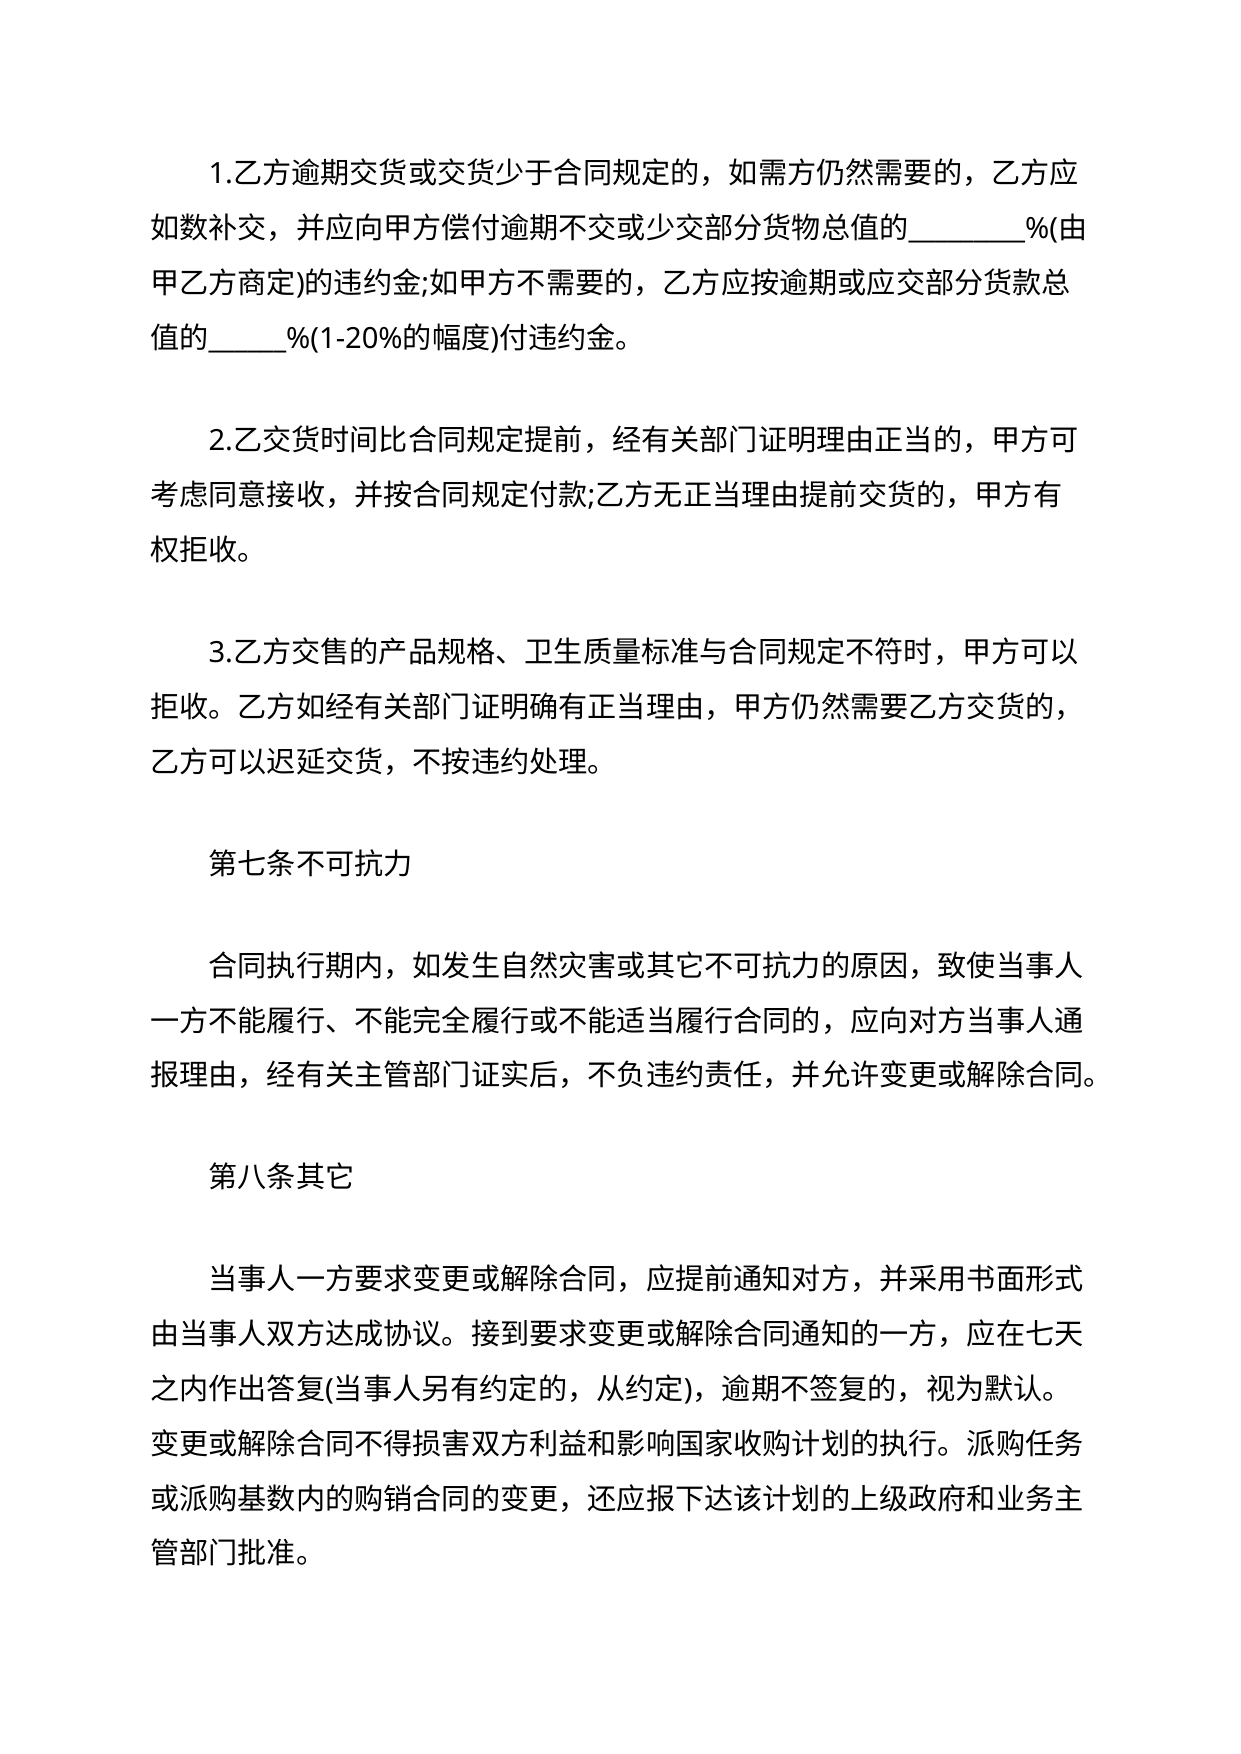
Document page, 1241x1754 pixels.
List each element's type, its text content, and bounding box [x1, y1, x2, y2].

text 3.乙方交售的产品规格、卫生质量标准与合同规定不符时，甲方可以拒收。乙方如经有关部门证明确有正当理由，甲方仍然需要乙方交货的，乙方可以迟延交货，不按违约处理。 [150, 629, 1090, 781]
text 当事人一方要求变更或解除合同，应提前通知对方，并采用书面形式由当事人双方达成协议。接到要求变更或解除合同通知的一方，应在七天之内作出答复(当事人另有约定的，从约定)，逾期不签复的，视为默认。变更或解除合同不得损害双方利益和影响国家收购计划的执行。派购任务或派购基数内的购销合同的变更，还应报下达该计划的上级政府和业务主管部门批准。 [150, 1256, 1090, 1572]
text 第七条不可抗力 [150, 840, 1090, 883]
text 1.乙方逾期交货或交货少于合同规定的，如需方仍然需要的，乙方应如数补交，并应向甲方偿付逾期不交或少交部分货物总值的_________%(由甲乙方商定)的违约金;如甲方不需要的，乙方应按逾期或应交部分货款总值的______%(1-20%的幅度)付违约金。 [150, 150, 1090, 357]
text 第八条其它 [150, 1154, 1090, 1196]
text 合同执行期内，如发生自然灾害或其它不可抗力的原因，致使当事人一方不能履行、不能完全履行或不能适当履行合同的，应向对方当事人通报理由，经有关主管部门证实后，不负违约责任，并允许变更或解除合同。 [150, 942, 1090, 1094]
text 2.乙交货时间比合同规定提前，经有关部门证明理由正当的，甲方可考虑同意接收，并按合同规定付款;乙方无正当理由提前交货的，甲方有权拒收。 [150, 417, 1090, 569]
